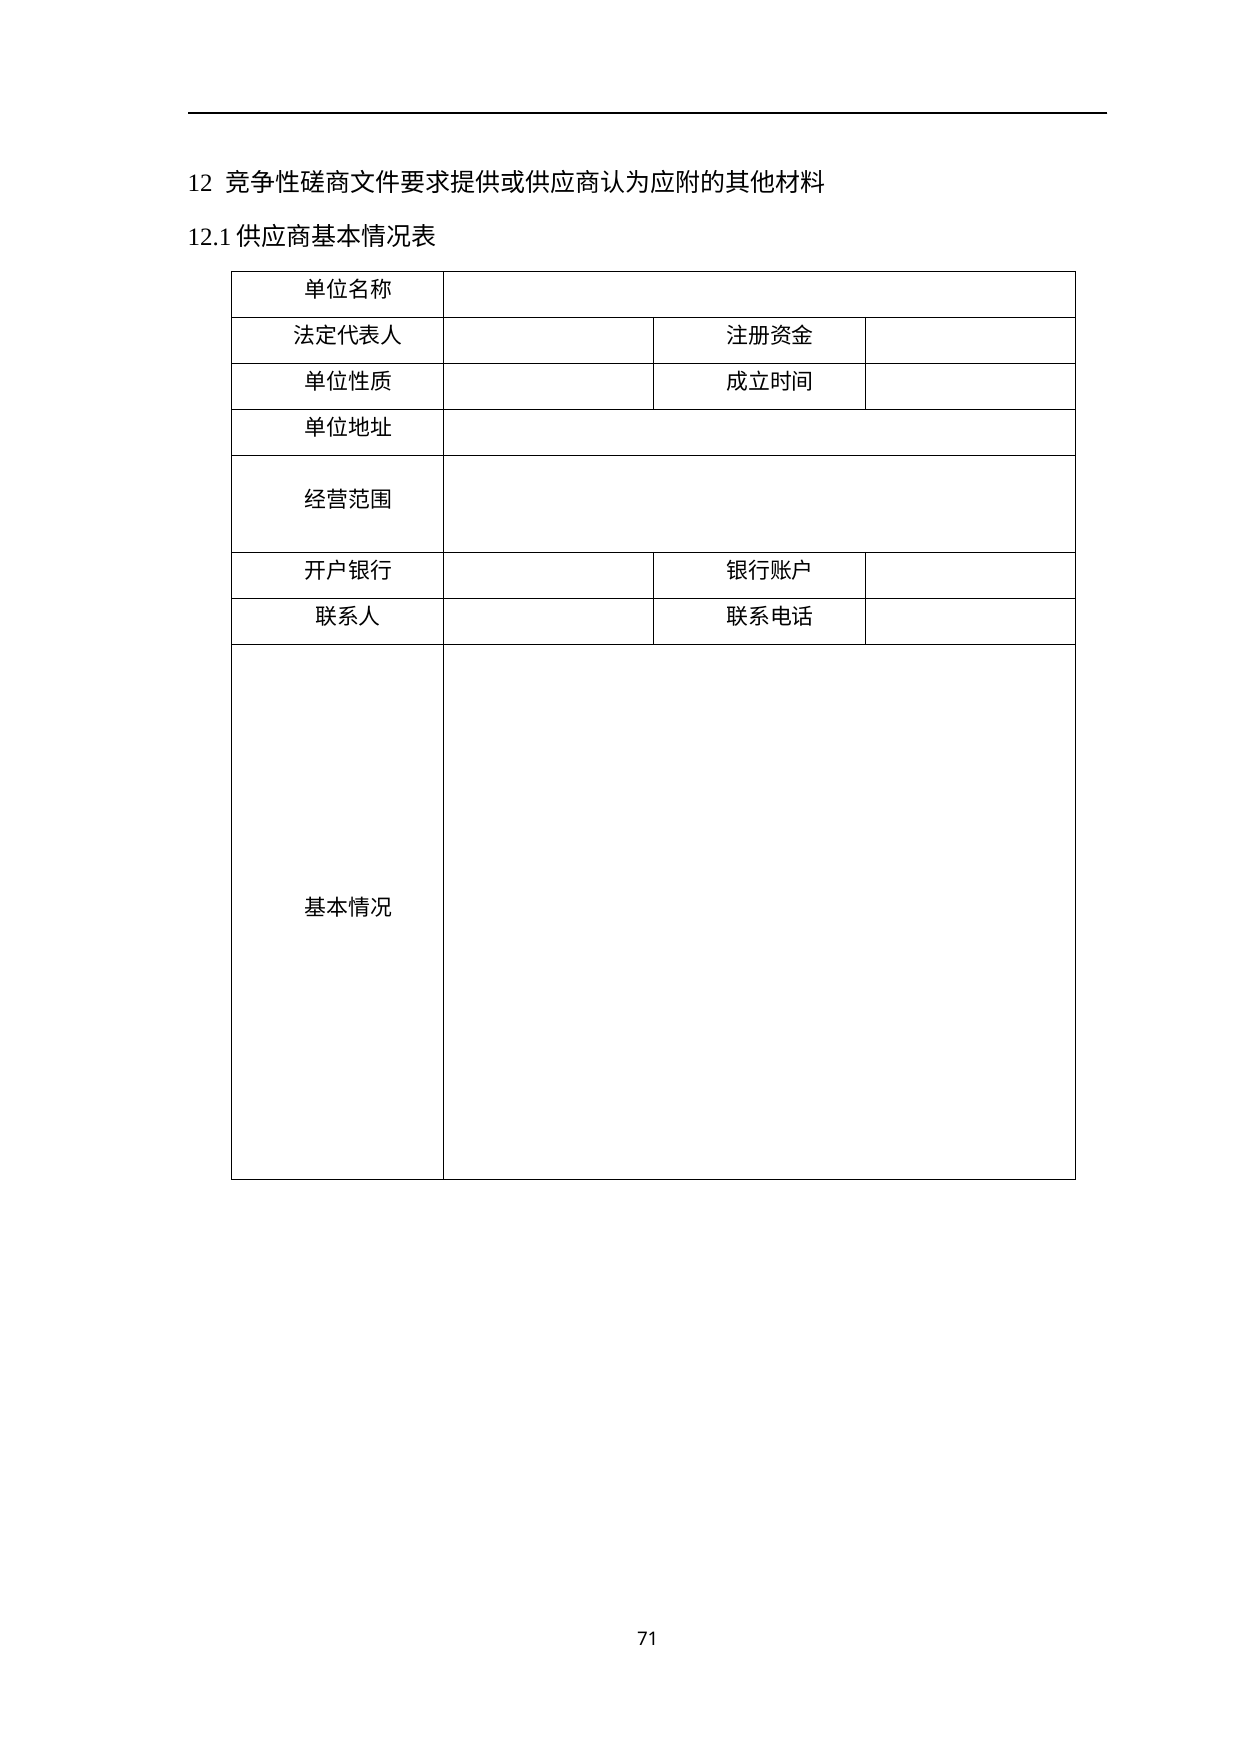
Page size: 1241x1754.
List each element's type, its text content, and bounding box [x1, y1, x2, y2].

table_cell 法定代表人 [232, 318, 443, 363]
table_cell [444, 364, 653, 409]
table_cell [444, 410, 1075, 455]
table_cell [444, 599, 653, 644]
table_cell [866, 318, 1075, 363]
table_cell 单位地址 [232, 410, 443, 455]
table_cell 成立时间 [654, 364, 865, 409]
table_cell [866, 599, 1075, 644]
table_cell [866, 364, 1075, 409]
table_cell 银行账户 [654, 553, 865, 598]
table_header 单位名称 [232, 272, 443, 317]
table_cell [444, 553, 653, 598]
table_cell 联系电话 [654, 599, 865, 644]
table_cell 注册资金 [654, 318, 865, 363]
table_cell [444, 318, 653, 363]
text 12.1供应商基本情况表 [187, 216, 1107, 253]
table_header [444, 272, 1075, 317]
table_cell 联系人 [232, 599, 443, 644]
table_cell [866, 553, 1075, 598]
table_cell 经营范围 [232, 456, 443, 552]
table_cell 基本情况 [232, 645, 443, 1179]
table_cell [444, 456, 1075, 552]
text 12 竞争性磋商文件要求提供或供应商认为应附的其他材料 [187, 162, 1107, 198]
table_cell [444, 645, 1075, 1179]
table_cell 单位性质 [232, 364, 443, 409]
table_cell 开户银行 [232, 553, 443, 598]
